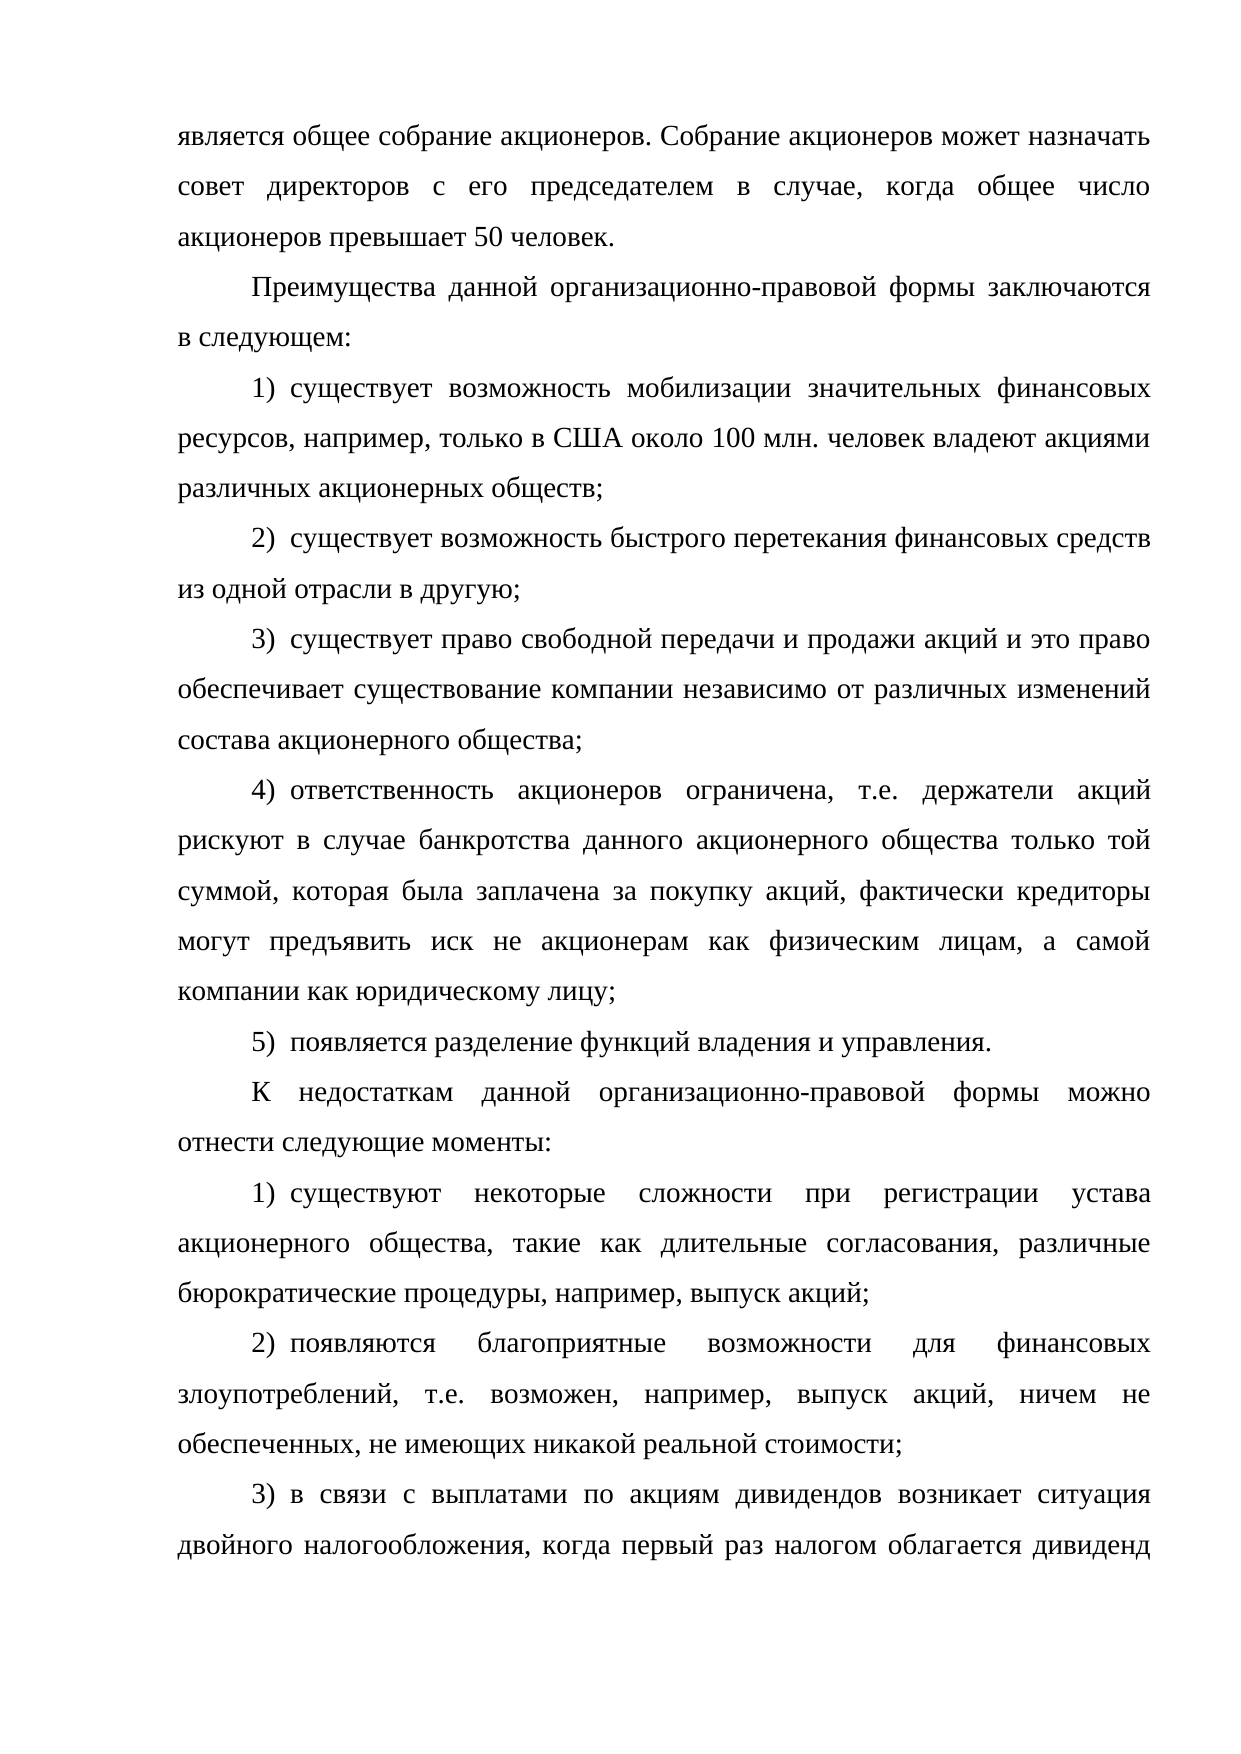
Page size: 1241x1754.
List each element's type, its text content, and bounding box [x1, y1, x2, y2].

list появляется разделение функций владения и управления. [177, 1024, 1152, 1057]
text Преимущества данной организационно-правовой формы заключаются в следующем: [177, 269, 1152, 353]
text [177, 118, 1152, 252]
list ответственность акционеров ограничена, т.е. держатели акций рискуют в случае банкротства данного акционерного общества только той суммой, которая была заплачена за покупку акций, фактически кредиторы могут предъявить иск не акционерам как физическим лицам, а самой компании как юридическому лицу; [177, 772, 1152, 1007]
text К недостаткам данной организационно-правовой формы можно отнести следующие моменты: [177, 1074, 1152, 1158]
list существует право свободной передачи и продажи акций и это право обеспечивает существование компании независимо от различных изменений состава акционерного общества; [177, 621, 1152, 755]
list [177, 1477, 1152, 1560]
list существует возможность быстрого перетекания финансовых средств из одной отрасли в другую; [177, 521, 1152, 604]
list существует возможность мобилизации значительных финансовых ресурсов, например, только в США около 100 млн. человек владеют акциями различных акционерных обществ; [177, 370, 1152, 504]
list существуют некоторые сложности при регистрации устава акционерного общества, такие как длительные согласования, различные бюрократические процедуры, например, выпуск акций; [177, 1175, 1152, 1309]
list появляются благоприятные возможности для финансовых злоупотреблений, т.е. возможен, например, выпуск акций, ничем не обеспеченных, не имеющих никакой реальной стоимости; [177, 1326, 1152, 1460]
